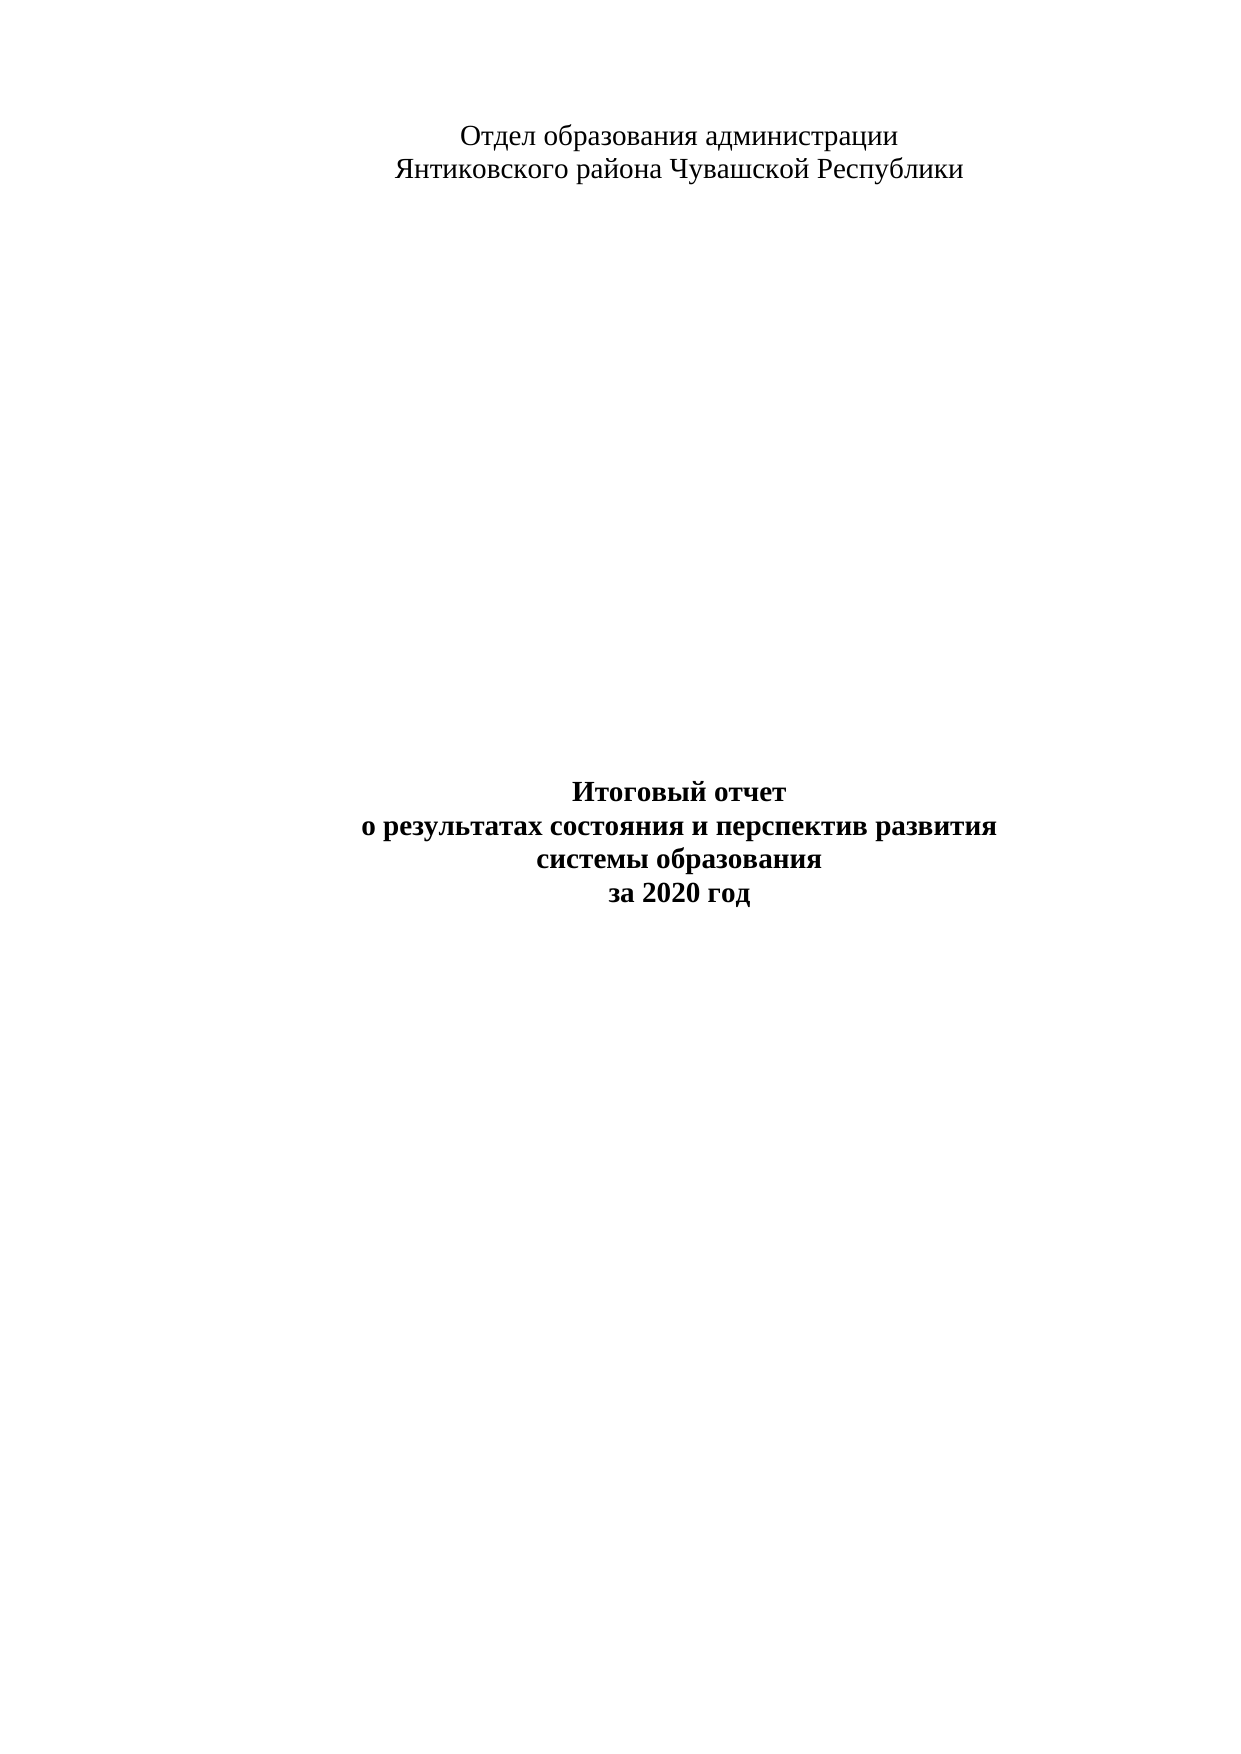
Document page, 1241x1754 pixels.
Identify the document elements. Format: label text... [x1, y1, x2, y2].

text Итоговый отчет [207, 774, 1152, 808]
text системы образования [207, 842, 1152, 875]
text о результатах состояния и перспектив развития [207, 808, 1152, 842]
text Янтиковского района Чувашской Республики [207, 152, 1152, 185]
text Отдел образования администрации [207, 118, 1152, 152]
text за 2020 год [207, 875, 1152, 909]
